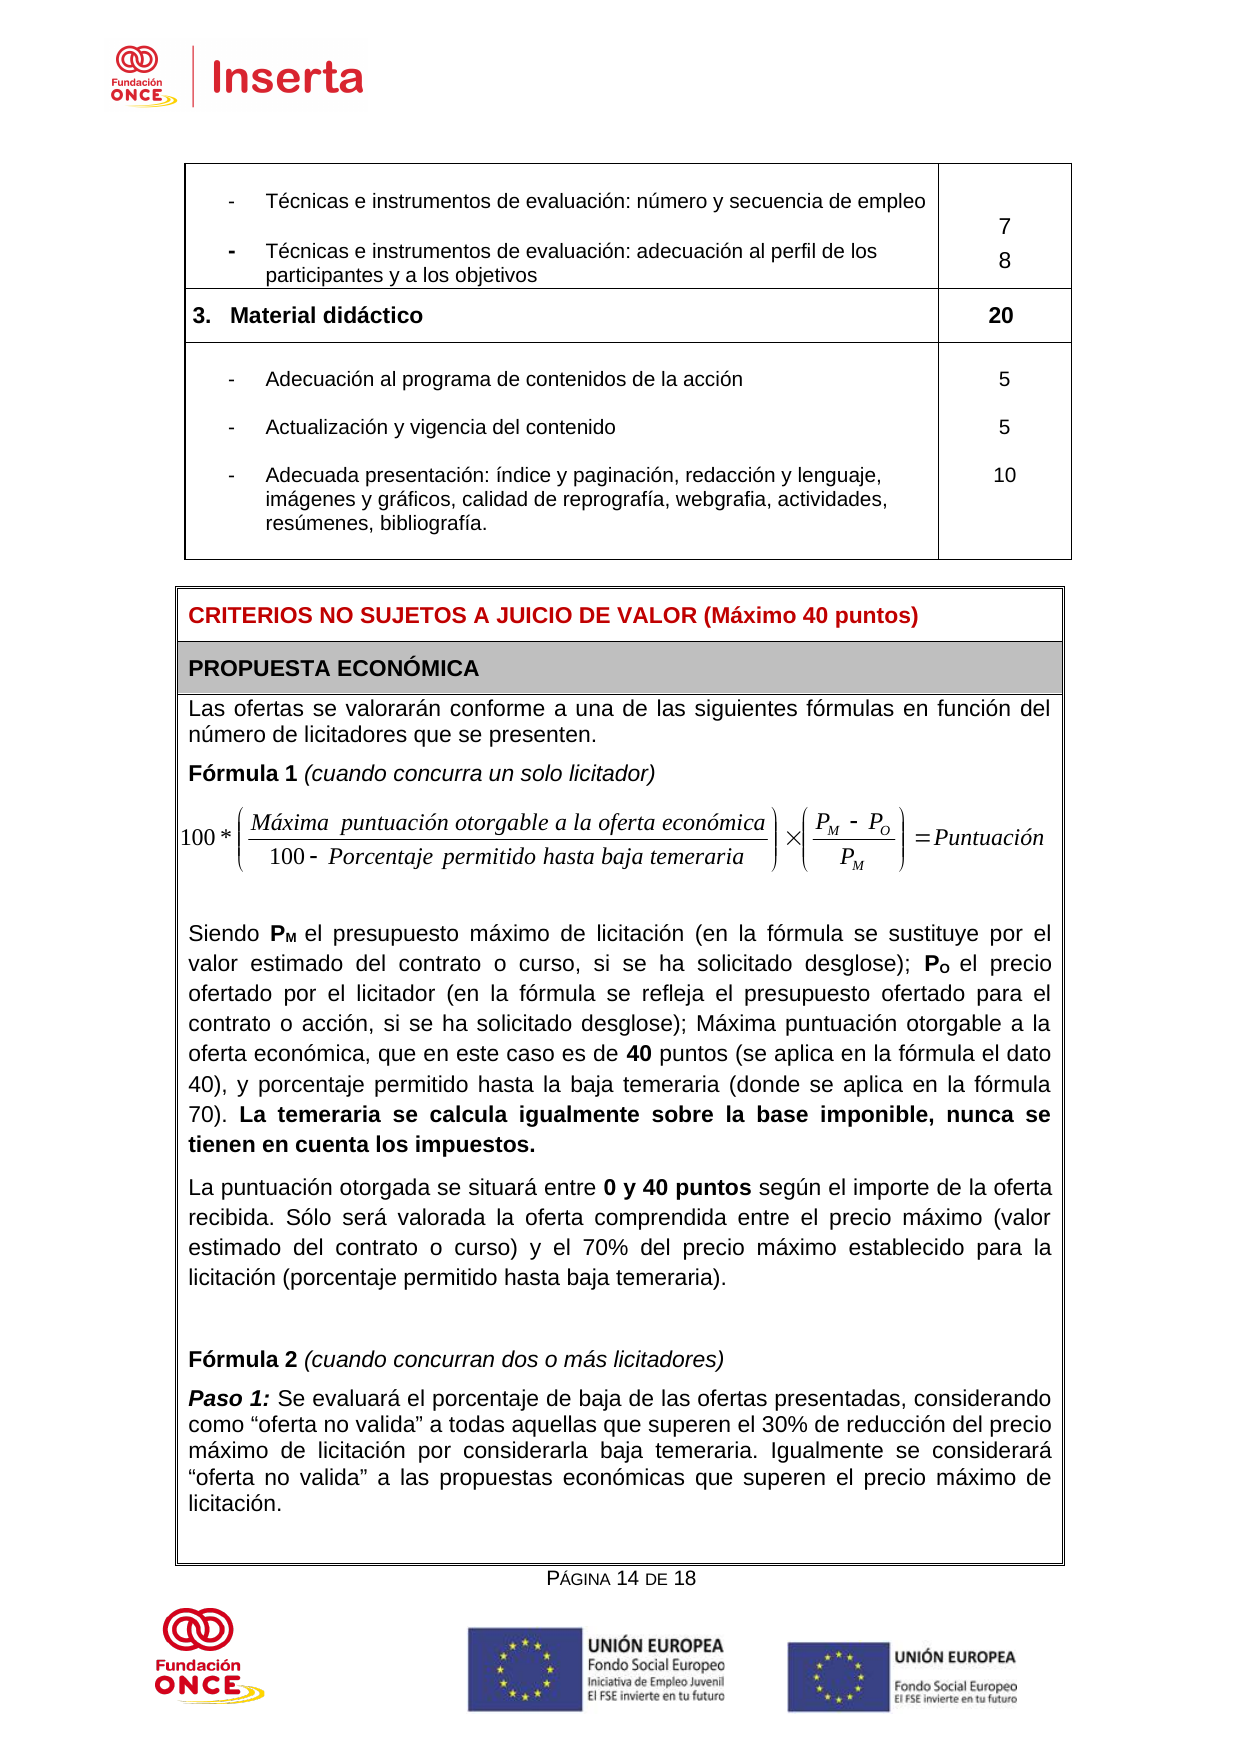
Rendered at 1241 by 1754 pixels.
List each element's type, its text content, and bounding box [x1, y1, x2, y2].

picture [466, 1626, 725, 1714]
picture [154, 1608, 265, 1704]
picture [786, 1640, 1017, 1714]
table_cell 7 8 [939, 164, 1071, 288]
picture [104, 38, 368, 112]
table_cell Adecuación al programa de contenidos de la acción Actualización y vigencia del contenido Adecuada presentación: índice y paginación, redacción y lenguaje, imágenes y gráficos, calidad de reprografía, webgrafia, actividades, resúmenes, bibliografía. [186, 343, 938, 559]
table_cell Material didáctico [186, 289, 938, 342]
table_cell 5 5 10 [939, 343, 1071, 559]
table_cell PROPUESTA ECONÓMICA [178, 642, 1062, 693]
table_cell 20 [939, 289, 1071, 342]
table_cell Técnicas e instrumentos de evaluación: número y secuencia de empleo Técnicas e instrumentos de evaluación: adecuación al perfil de los participantes y a los objetivos [186, 164, 938, 288]
table_header CRITERIOS NO SUJETOS A JUICIO DE VALOR (Máximo 40 puntos) [178, 589, 1062, 641]
